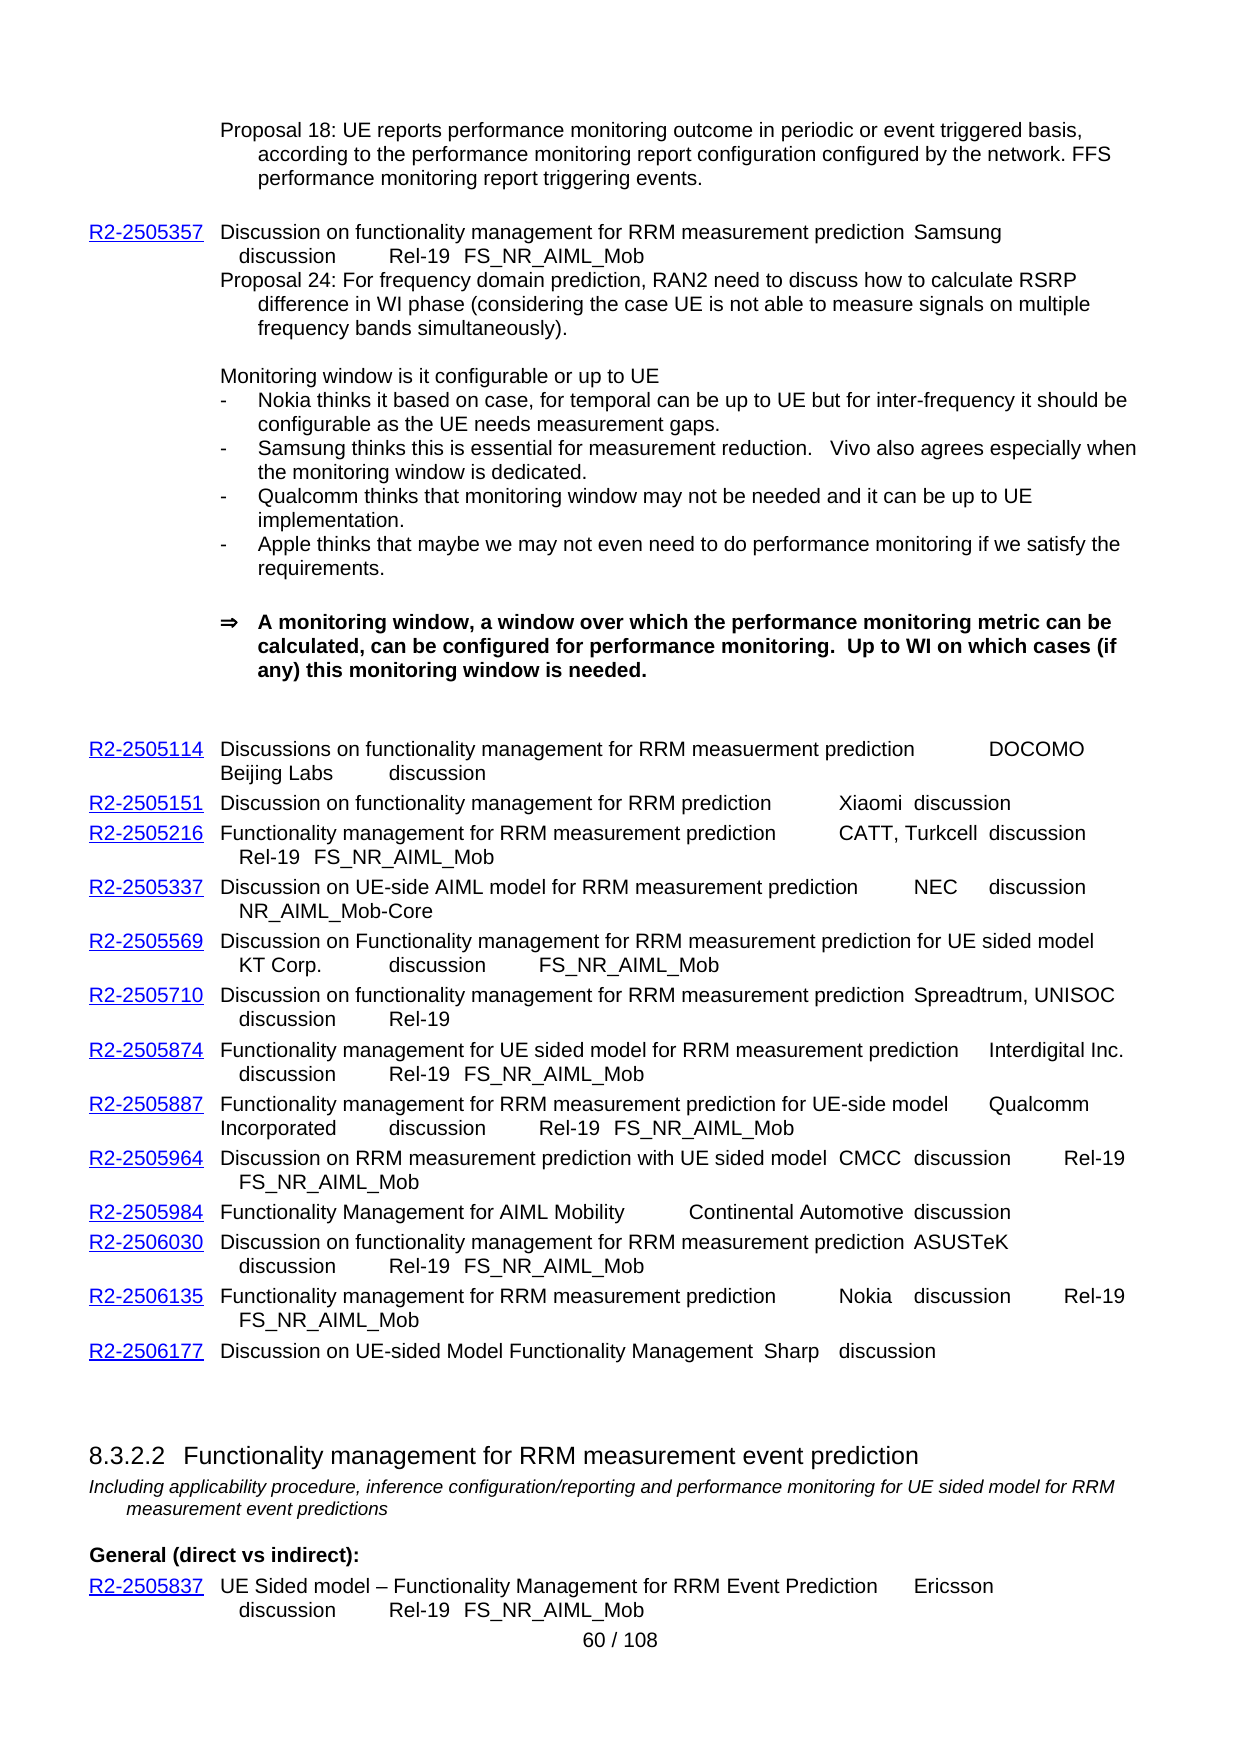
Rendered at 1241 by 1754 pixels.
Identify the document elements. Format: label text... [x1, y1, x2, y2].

title R2-2505984 Functionality Management for AIML Mobility Continental Automotive discussion [89, 1200, 1152, 1224]
text Monitoring window is it configurable or up to UE [220, 364, 1152, 388]
text - Samsung thinks this is essential for measurement reduction. Vivo also agrees especially when the monitoring window is dedicated. [220, 436, 1152, 484]
title R2-2505964 Discussion on RRM measurement prediction with UE sided model CMCC discussion Rel-19 FS_NR_AIML_Mob [89, 1146, 1152, 1194]
title Including applicability procedure, inference configuration/reporting and performance monitoring for UE sided model for RRM measurement event predictions [89, 1476, 1152, 1519]
text Proposal 18: UE reports performance monitoring outcome in periodic or event triggered basis, according to the performance monitoring report configuration configured by the network. FFS performance monitoring report triggering events. [220, 118, 1152, 190]
title R2-2505837 UE Sided model – Functionality Management for RRM Event Prediction Ericsson discussion Rel-19 FS_NR_AIML_Mob [89, 1573, 1152, 1621]
title R2-2506135 Functionality management for RRM measurement prediction Nokia discussion Rel-19 FS_NR_AIML_Mob [89, 1284, 1152, 1332]
text General (direct vs indirect): [89, 1543, 1152, 1567]
text - Nokia thinks it based on case, for temporal can be up to UE but for inter-frequency it should be configurable as the UE needs measurement gaps. [220, 388, 1152, 436]
text Proposal 24: For frequency domain prediction, RAN2 need to discuss how to calculate RSRP difference in WI phase (considering the case UE is not able to measure signals on multiple frequency bands simultaneously). [220, 268, 1152, 340]
title R2-2506177 Discussion on UE-sided Model Functionality Management Sharp discussion [89, 1338, 1152, 1362]
title R2-2505151 Discussion on functionality management for RRM prediction Xiaomi discussion [89, 791, 1152, 814]
title R2-2505357 Discussion on functionality management for RRM measurement prediction Samsung discussion Rel-19 FS_NR_AIML_Mob [89, 220, 1152, 268]
title R2-2506030 Discussion on functionality management for RRM measurement prediction ASUSTeK discussion Rel-19 FS_NR_AIML_Mob [89, 1230, 1152, 1278]
title R2-2505216 Functionality management for RRM measurement prediction CATT, Turkcell discussion Rel-19 FS_NR_AIML_Mob [89, 821, 1152, 869]
title R2-2505874 Functionality management for UE sided model for RRM measurement prediction Interdigital Inc. discussion Rel-19 FS_NR_AIML_Mob [89, 1037, 1152, 1085]
title R2-2505114 Discussions on functionality management for RRM measuerment prediction DOCOMO Beijing Labs discussion [89, 736, 1152, 784]
title R2-2505887 Functionality management for RRM measurement prediction for UE-side model Qualcomm Incorporated discussion Rel-19 FS_NR_AIML_Mob [89, 1092, 1152, 1139]
title R2-2505337 Discussion on UE-side AIML model for RRM measurement prediction NEC discussion NR_AIML_Mob-Core [89, 875, 1152, 923]
title R2-2505569 Discussion on Functionality management for RRM measurement prediction for UE sided model KT Corp. discussion FS_NR_AIML_Mob [89, 929, 1152, 977]
text A monitoring window, a window over which the performance monitoring metric can be calculated, can be configured for performance monitoring. Up to WI on which cases (if any) this monitoring window is needed. [220, 610, 1152, 682]
title R2-2505710 Discussion on functionality management for RRM measurement prediction Spreadtrum, UNISOC discussion Rel-19 [89, 983, 1152, 1031]
subtitle 8.3.2.2 Functionality management for RRM measurement event prediction [89, 1441, 1152, 1470]
text - Apple thinks that maybe we may not even need to do performance monitoring if we satisfy the requirements. [220, 532, 1152, 579]
text - Qualcomm thinks that monitoring window may not be needed and it can be up to UE implementation. [220, 484, 1152, 532]
